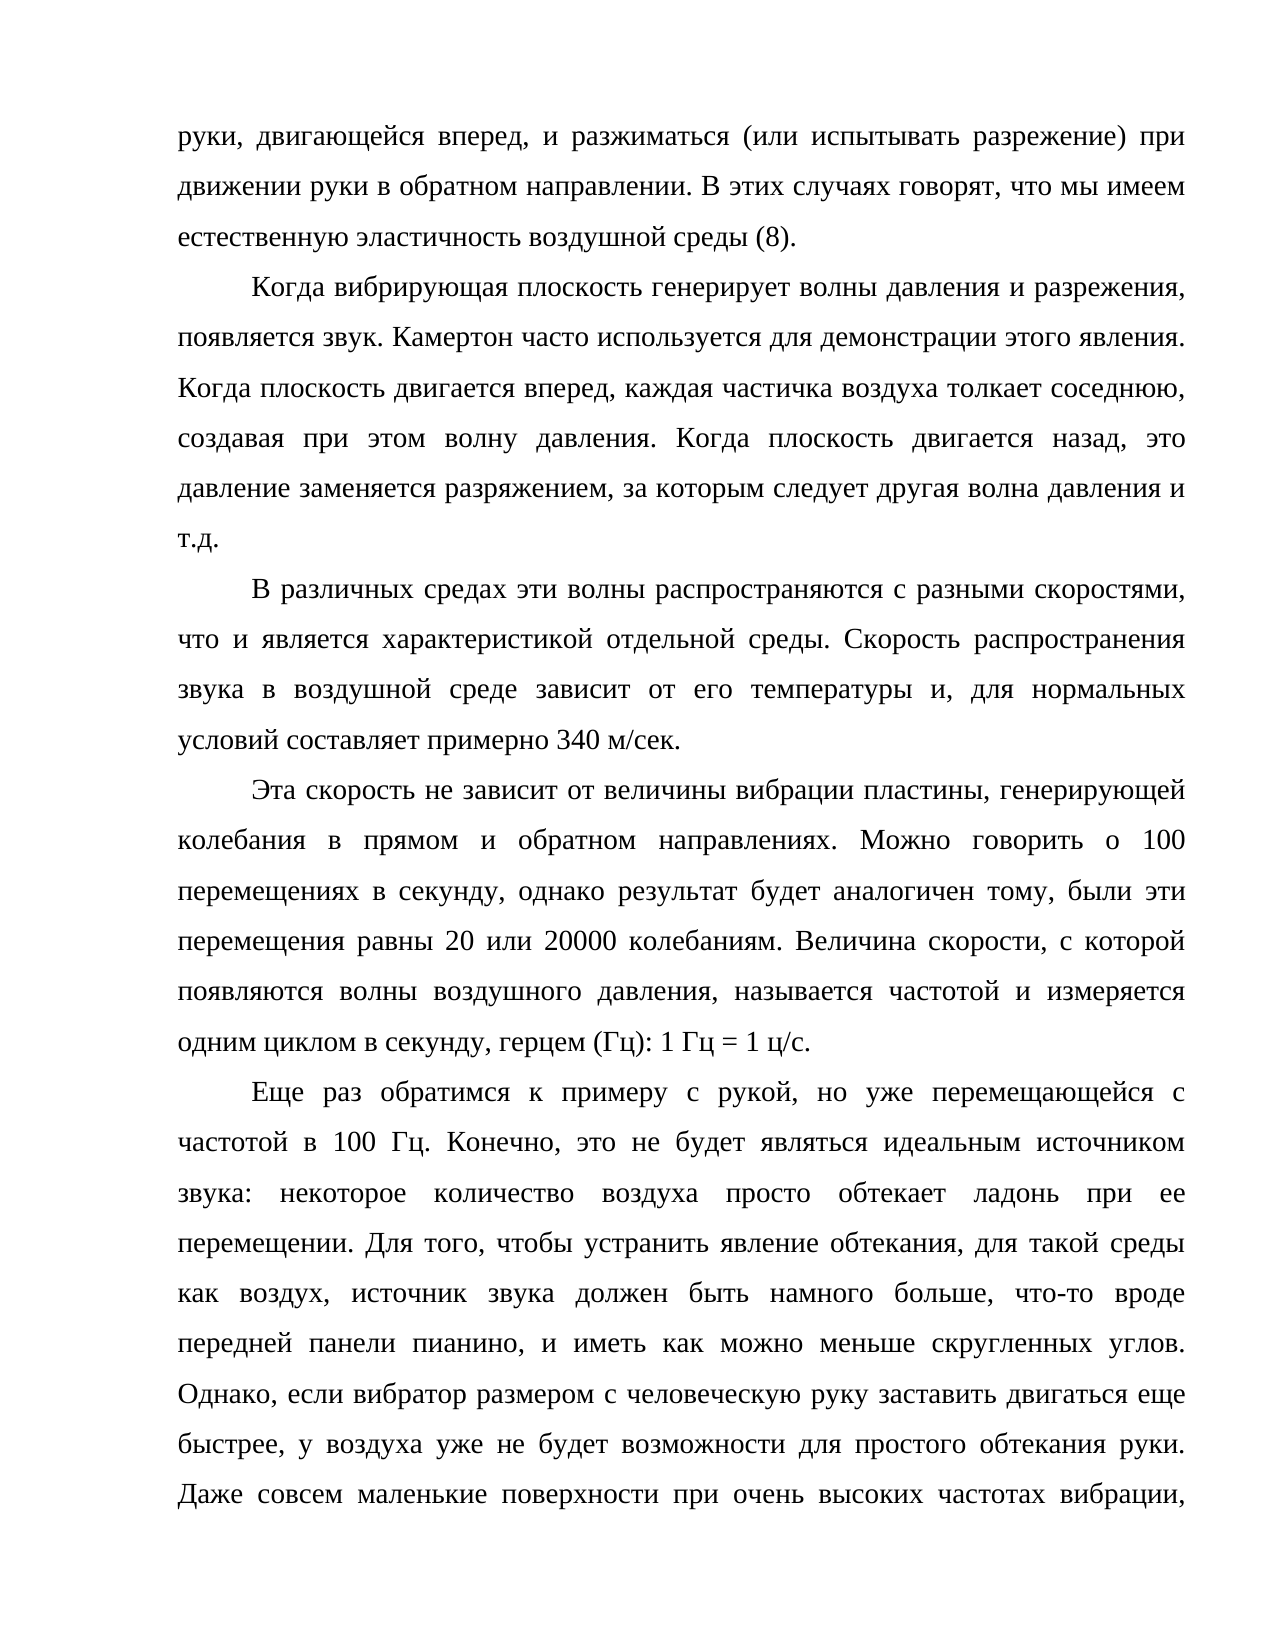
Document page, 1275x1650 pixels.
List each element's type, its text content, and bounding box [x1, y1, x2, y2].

text Когда вибрирующая плоскость генерирует волны давления и разрежения, появляется звук. Камертон часто используется для демонстрации этого явления. Когда плоскость двигается вперед, каждая частичка воздуха толкает соседнюю, создавая при этом волну давления. Когда плоскость двигается назад, это давление заменяется разряжением, за которым следует другая волна давления и т.д. [177, 269, 1186, 554]
text В различных средах эти волны распространяются с разными скоростями, что и является характеристикой отдельной среды. Скорость распространения звука в воздушной среде зависит от его температуры и, для нормальных условий составляет примерно 340 м/сек. [177, 571, 1186, 755]
text Эта скорость не зависит от величины вибрации пластины, генерирующей колебания в прямом и обратном направлениях. Можно говорить о 100 перемещениях в секунду, однако результат будет аналогичен тому, были эти перемещения равны 20 или 20000 колебаниям. Величина скорости, с которой появляются волны воздушного давления, называется частотой и измеряется одним циклом в секунду, герцем (Гц): 1 Гц = 1 ц/с. [177, 772, 1186, 1057]
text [177, 118, 1186, 252]
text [177, 1074, 1186, 1510]
